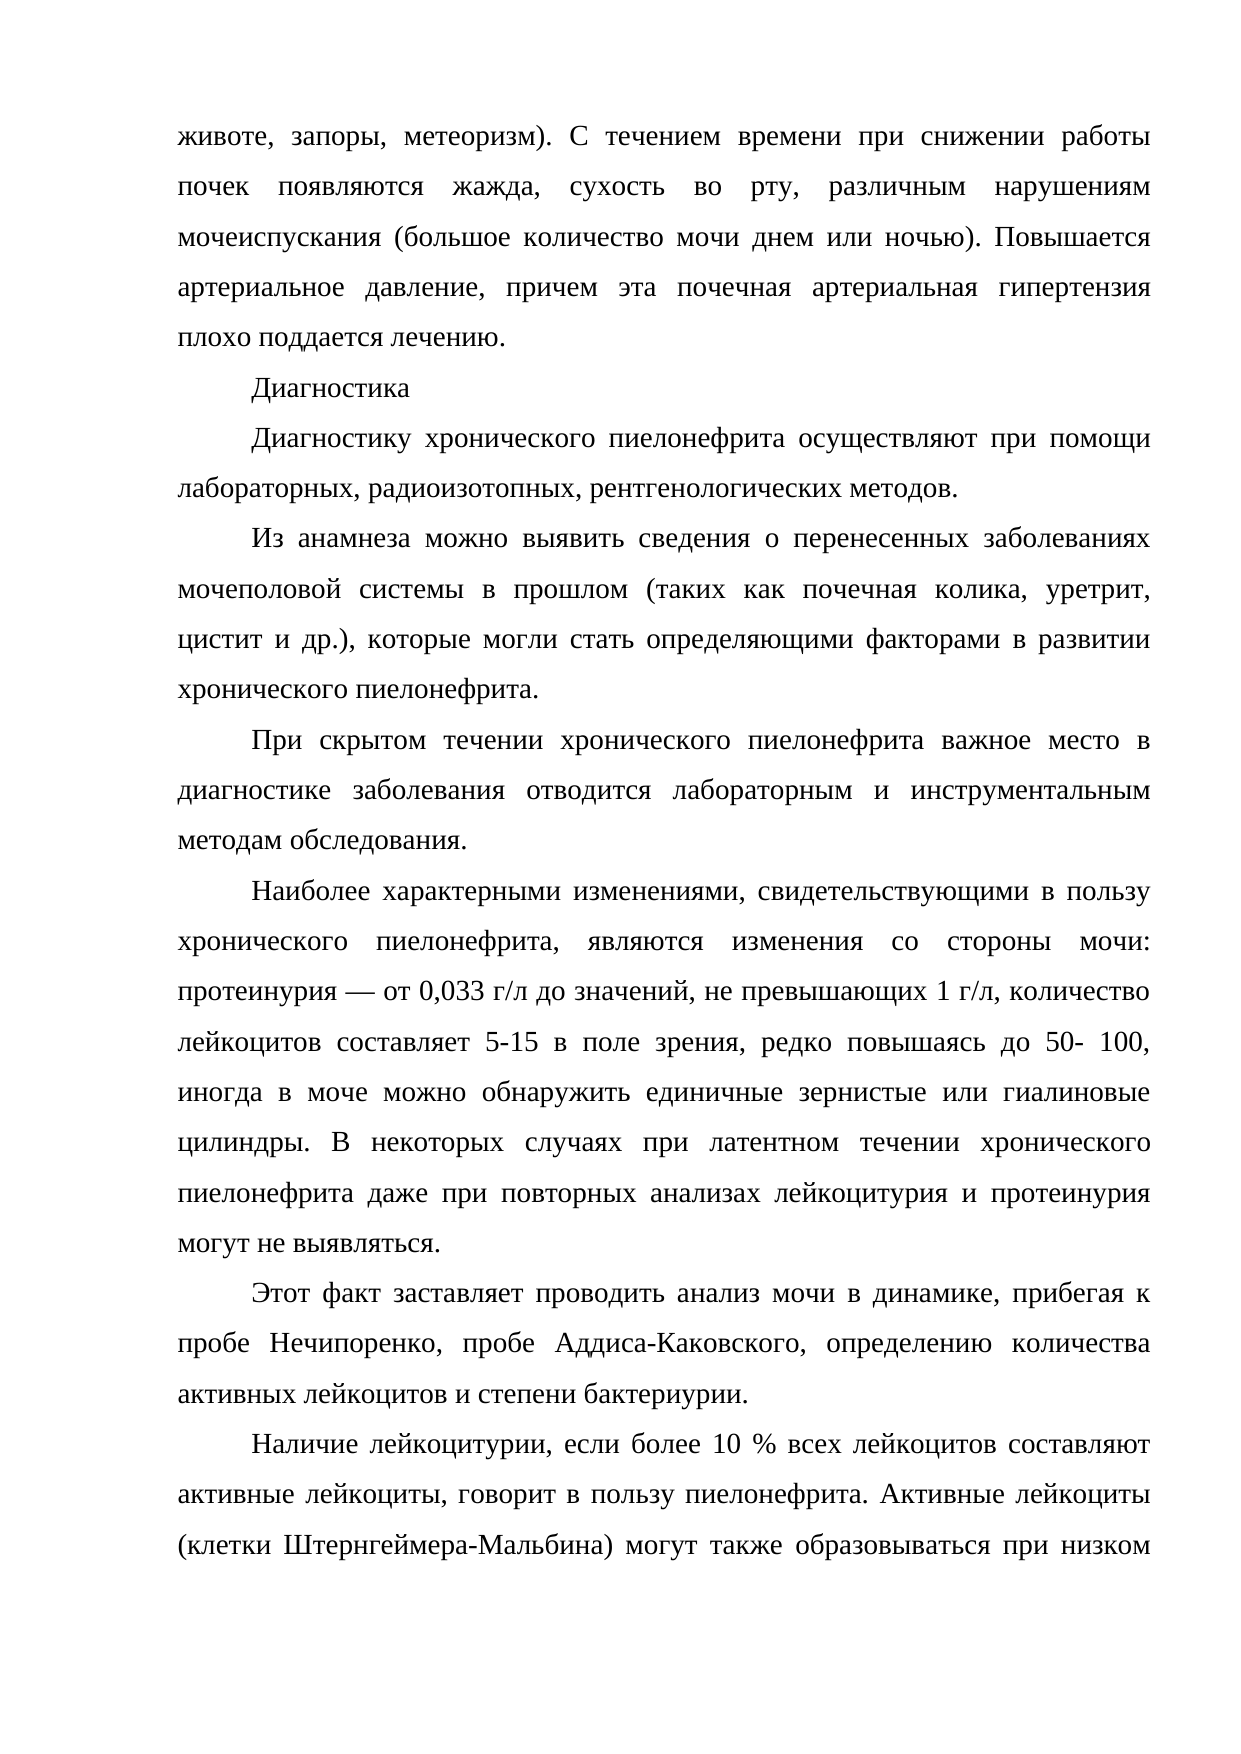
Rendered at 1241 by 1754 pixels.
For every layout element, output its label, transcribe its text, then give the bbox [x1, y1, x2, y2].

text Из анамнеза можно выявить сведения о перенесенных заболеваниях мочеполовой системы в прошлом (таких как почечная колика, уретрит, цистит и др.), которые могли стать определяющими факторами в развитии хронического пиелонефрита. [177, 521, 1152, 705]
text Диагностика [177, 370, 1152, 403]
text Диагностику хронического пиелонефрита осуществляют при помощи лабораторных, радиоизотопных, рентгенологических методов. [177, 420, 1152, 504]
text Наиболее характерными изменениями, свидетельствующими в пользу хронического пиелонефрита, являются изменения со стороны мочи: протеинурия — от 0,033 г/л до значений, не превышающих 1 г/л, количество лейкоцитов составляет 5-15 в поле зрения, редко повышаясь до 50- 100, иногда в моче можно обнаружить единичные зернистые или гиалиновые цилиндры. В некоторых случаях при латентном течении хронического пиелонефрита даже при повторных анализах лейкоцитурия и протеинурия могут не выявляться. [177, 873, 1152, 1258]
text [177, 1426, 1152, 1560]
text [177, 118, 1152, 353]
text При скрытом течении хронического пиелонефрита важное место в диагностике заболевания отводится лабораторным и инструментальным методам обследования. [177, 722, 1152, 856]
text Этот факт заставляет проводить анализ мочи в динамике, прибегая к пробе Нечипоренко, пробе Аддиса-Каковского, определению количества активных лейкоцитов и степени бактериурии. [177, 1275, 1152, 1409]
